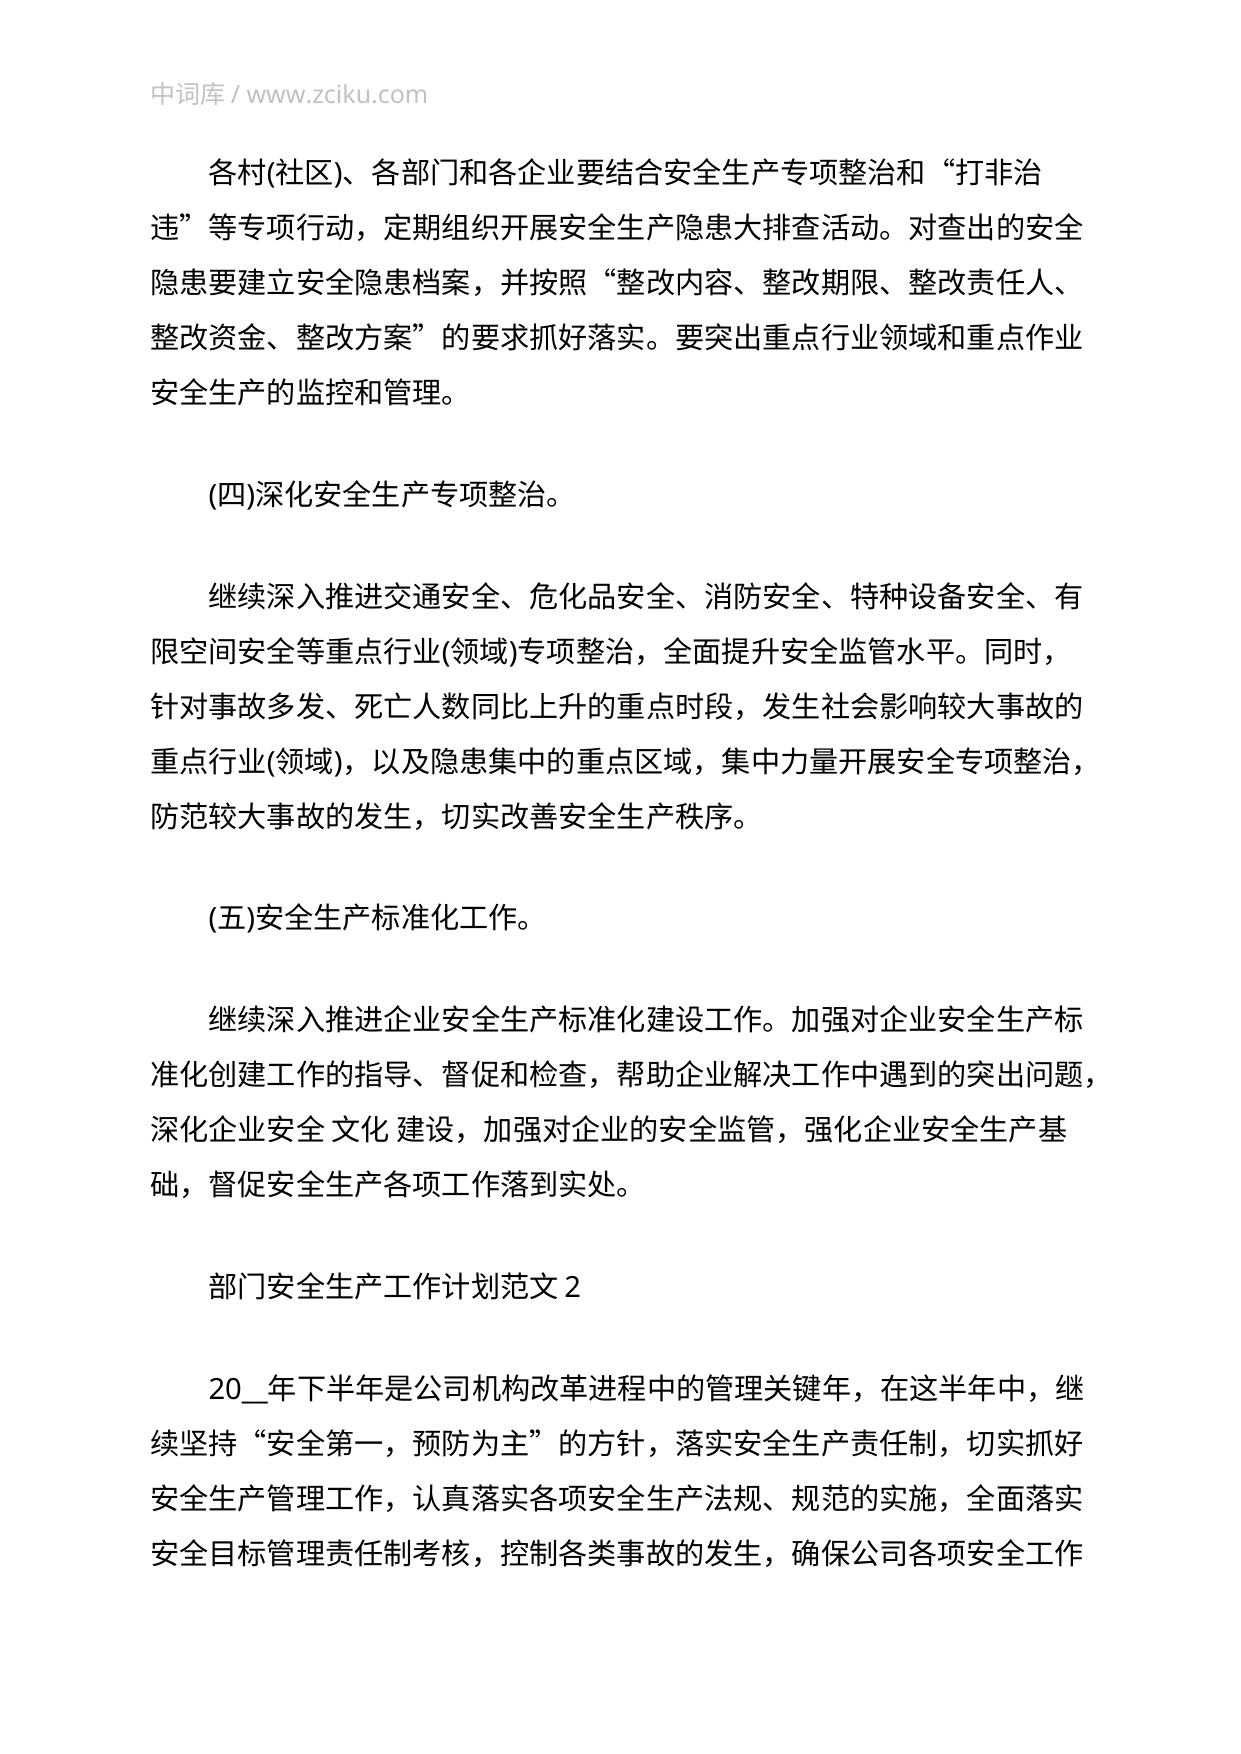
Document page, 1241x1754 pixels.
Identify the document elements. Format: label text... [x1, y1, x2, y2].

text 部门安全生产工作计划范文2 [150, 1263, 1090, 1306]
text 继续深入推进企业安全生产标准化建设工作。加强对企业安全生产标准化创建工作的指导、督促和检查，帮助企业解决工作中遇到的突出问题，深化企业安全 文化 建设，加强对企业的安全监管，强化企业安全生产基础，督促安全生产各项工作落到实处。 [150, 997, 1090, 1204]
text (五)安全生产标准化工作。 [150, 895, 1090, 937]
text 继续深入推进交通安全、危化品安全、消防安全、特种设备安全、有限空间安全等重点行业(领域)专项整治，全面提升安全监管水平。同时，针对事故多发、死亡人数同比上升的重点时段，发生社会影响较大事故的重点行业(领域)，以及隐患集中的重点区域，集中力量开展安全专项整治，防范较大事故的发生，切实改善安全生产秩序。 [150, 573, 1090, 836]
text 各村(社区)、各部门和各企业要结合安全生产专项整治和“打非治违”等专项行动，定期组织开展安全生产隐患大排查活动。对查出的安全隐患要建立安全隐患档案，并按照“整改内容、整改期限、整改责任人、整改资金、整改方案”的要求抓好落实。要突出重点行业领域和重点作业安全生产的监控和管理。 [150, 150, 1090, 412]
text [150, 1365, 1090, 1572]
text (四)深化安全生产专项整治。 [150, 471, 1090, 514]
